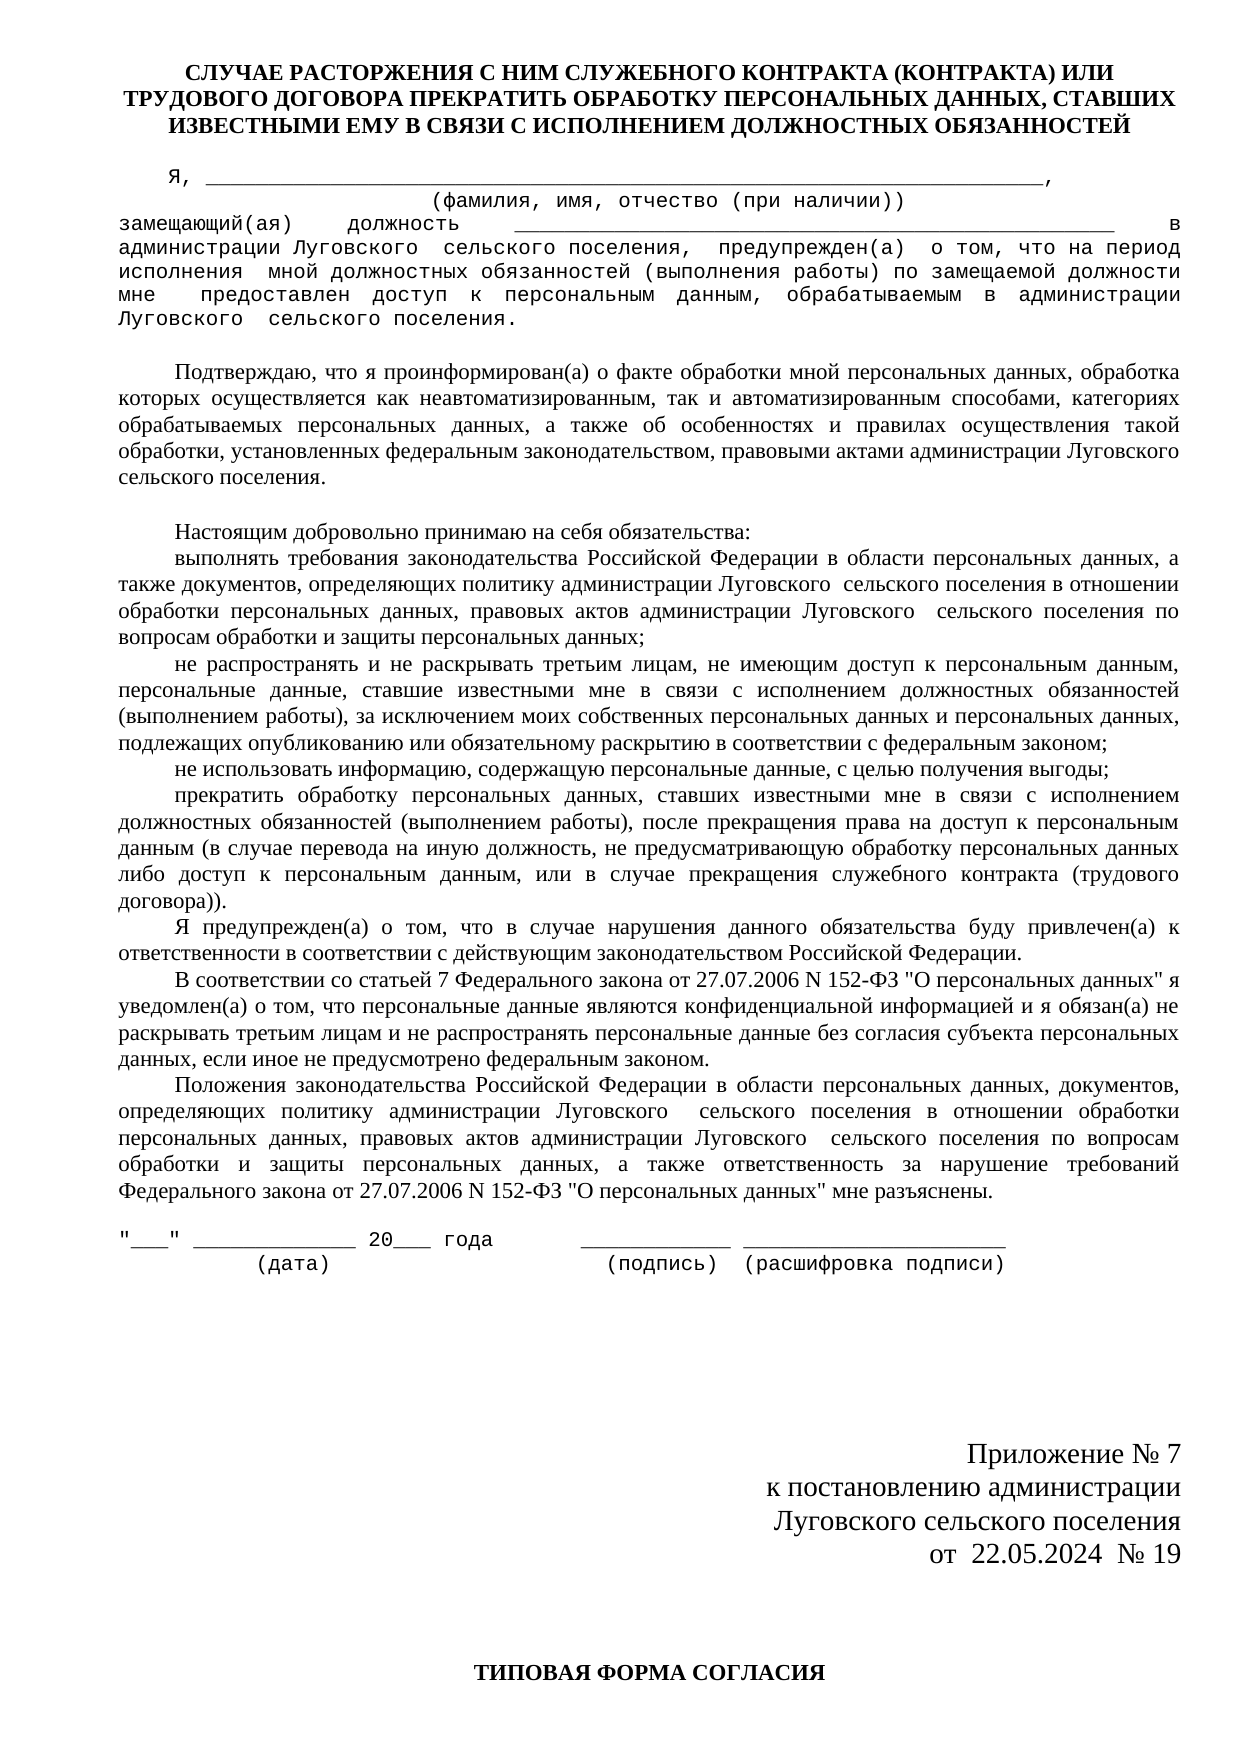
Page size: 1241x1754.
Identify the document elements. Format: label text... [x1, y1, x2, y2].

text выполнять требования законодательства Российской Федерации в области персональных данных, а также документов, определяющих политику администрации Луговского сельского поселения в отношении обработки персональных данных, правовых актов администрации Луговского сельского поселения по вопросам обработки и защиты персональных данных; [118, 544, 1181, 649]
text Я, ___________________________________________________________________, [118, 166, 1181, 190]
text (дата) (подпись) (расшифровка подписи) [118, 1253, 1181, 1277]
text В соответствии со статьей 7 Федерального закона от 27.07.2006 N 152-ФЗ "О персональных данных" я уведомлен(а) о том, что персональные данные являются конфиденциальной информацией и я обязан(а) не раскрывать третьим лицам и не распространять персональные данные без согласия субъекта персональных данных, если иное не предусмотрено федеральным законом. [118, 966, 1181, 1071]
text Луговского сельского поселения [118, 1503, 1181, 1536]
title ТИПОВАЯ ФОРМА СОГЛАСИЯ [118, 1659, 1181, 1686]
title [118, 59, 1181, 138]
text к постановлению администрации [118, 1469, 1181, 1503]
text Подтверждаю, что я проинформирован(а) о факте обработки мной персональных данных, обработка которых осуществляется как неавтоматизированным, так и автоматизированным способами, категориях обрабатываемых персональных данных, а также об особенностях и правилах осуществления такой обработки, установленных федеральным законодательством, правовыми актами администрации Луговского сельского поселения. [118, 358, 1181, 490]
text не распространять и не раскрывать третьим лицам, не имеющим доступ к персональным данным, персональные данные, ставшие известными мне в связи с исполнением должностных обязанностей (выполнением работы), за исключением моих собственных персональных данных и персональных данных, подлежащих опубликованию или обязательному раскрытию в соответствии с федеральным законом; [118, 649, 1181, 755]
text Положения законодательства Российской Федерации в области персональных данных, документов, определяющих политику администрации Луговского сельского поселения в отношении обработки персональных данных, правовых актов администрации Луговского сельского поселения по вопросам обработки и защиты персональных данных, а также ответственность за нарушение требований Федерального закона от 27.07.2006 N 152-ФЗ "О персональных данных" мне разъяснены. [118, 1071, 1181, 1203]
text Настоящим добровольно принимаю на себя обязательства: [118, 518, 1181, 544]
text Приложение № 7 [118, 1436, 1181, 1469]
text (фамилия, имя, отчество (при наличии)) [118, 190, 1181, 213]
text Я предупрежден(а) о том, что в случае нарушения данного обязательства буду привлечен(а) к ответственности в соответствии с действующим законодательством Российской Федерации. [118, 913, 1181, 966]
text "___" _____________ 20___ года ____________ _____________________ [118, 1229, 1181, 1253]
title от 22.05.2024 № 19 [118, 1536, 1181, 1570]
text прекратить обработку персональных данных, ставших известными мне в связи с исполнением должностных обязанностей (выполнением работы), после прекращения права на доступ к персональным данным (в случае перевода на иную должность, не предусматривающую обработку персональных данных либо доступ к персональным данным, или в случае прекращения служебного контракта (трудового договора)). [118, 781, 1181, 913]
text не использовать информацию, содержащую персональные данные, с целью получения выгоды; [118, 755, 1181, 781]
text замещающий(ая) должность ________________________________________________ в администрации Луговского сельского поселения, предупрежден(а) о том, что на период исполнения мной должностных обязанностей (выполнения работы) по замещаемой должности мне предоставлен доступ к персональным данным, обрабатываемым в администрации Луговского сельского поселения. [118, 213, 1181, 332]
